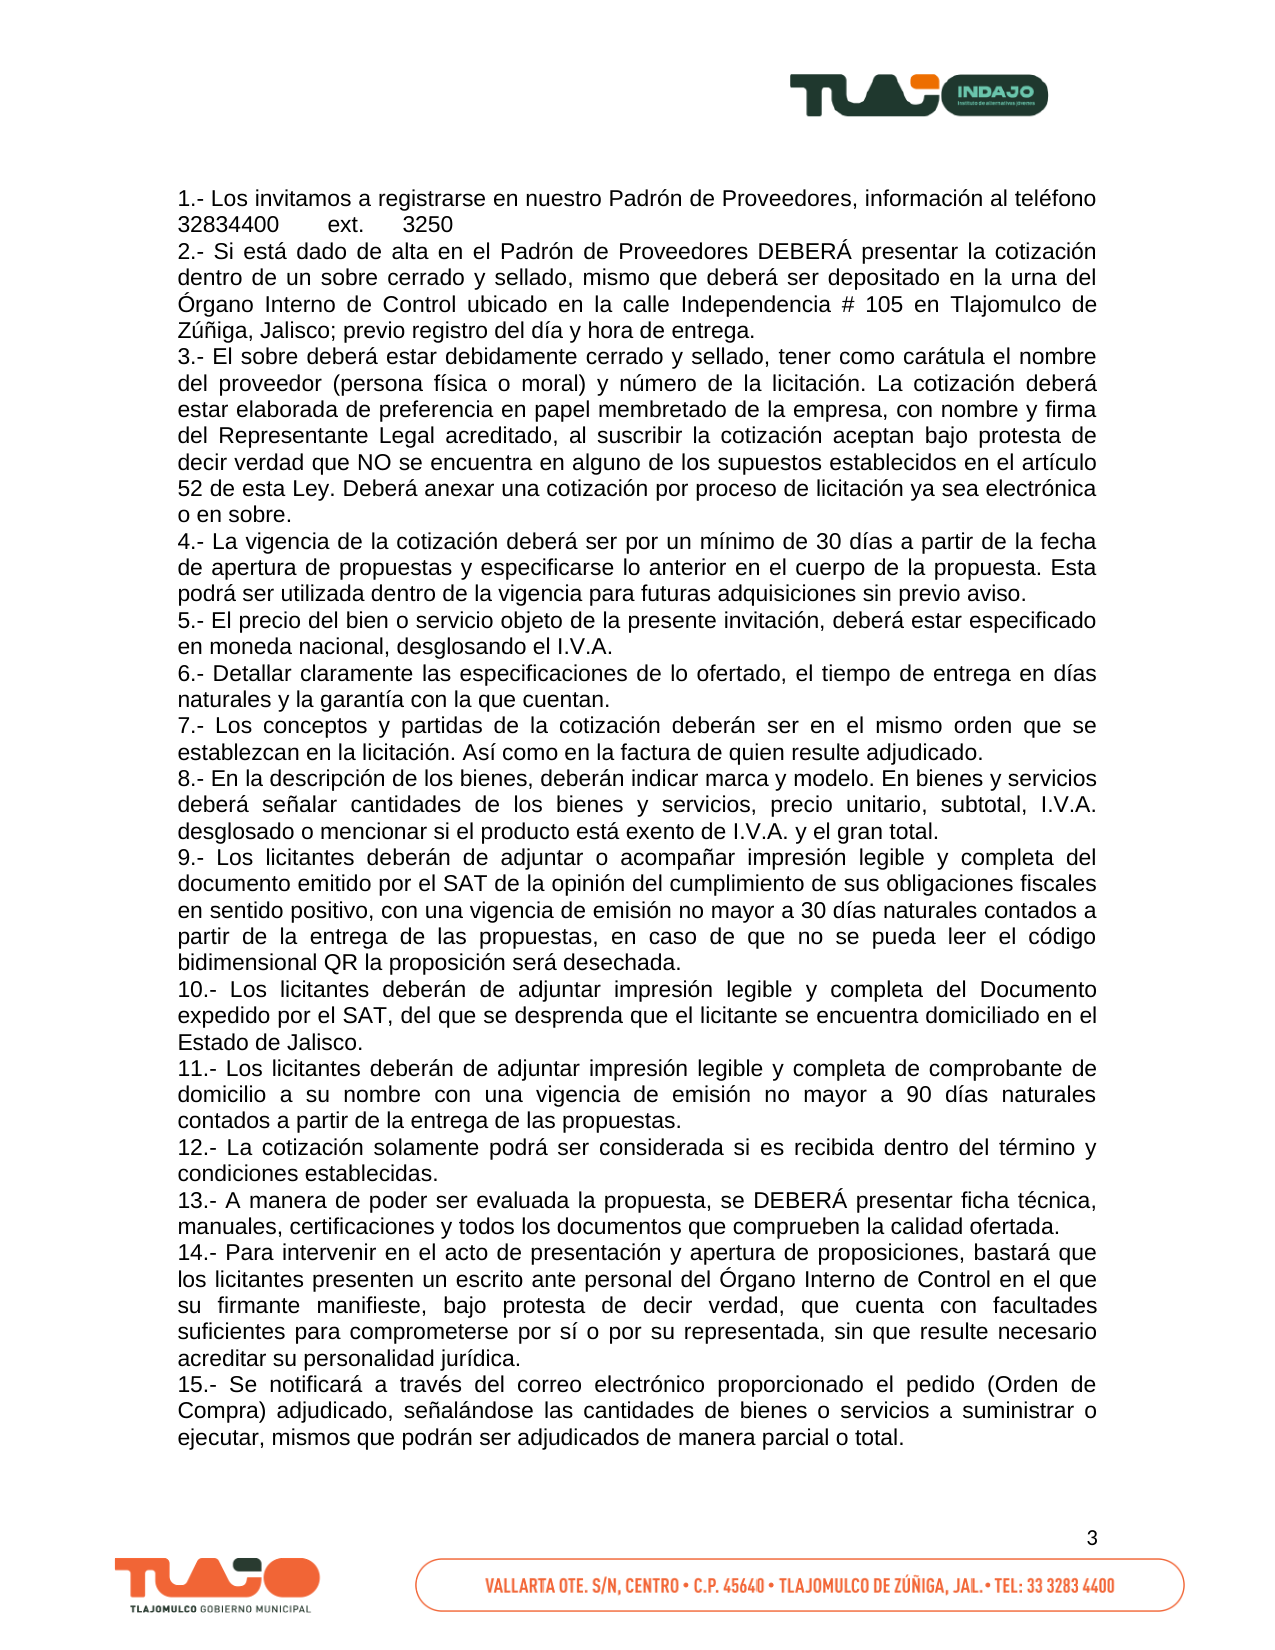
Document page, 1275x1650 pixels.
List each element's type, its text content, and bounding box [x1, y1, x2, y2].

text 2.- Si está dado de alta en el Padrón de Proveedores DEBERÁ presentar la cotización dentro de un sobre cerrado y sellado, mismo que deberá ser depositado en la urna del Órgano Interno de Control ubicado en la calle Independencia # 105 en Tlajomulco de Zúñiga, Jalisco; previo registro del día y hora de entrega. [177, 238, 1098, 343]
text 14.- Para intervenir en el acto de presentación y apertura de proposiciones, bastará que los licitantes presenten un escrito ante personal del Órgano Interno de Control en el que su firmante manifieste, bajo protesta de decir verdad, que cuenta con facultades suficientes para comprometerse por sí o por su representada, sin que resulte necesario acreditar su personalidad jurídica. [177, 1239, 1098, 1371]
text 6.- Detallar claramente las especificaciones de lo ofertado, el tiempo de entrega en días naturales y la garantía con la que cuentan. [177, 659, 1098, 712]
picture [114, 1509, 1187, 1613]
text 10.- Los licitantes deberán de adjuntar impresión legible y completa del Documento expedido por el SAT, del que se desprenda que el licitante se encuentra domiciliado en el Estado de Jalisco. [177, 976, 1098, 1055]
text 5.- El precio del bien o servicio objeto de la presente invitación, deberá estar especificado en moneda nacional, desglosando el I.V.A. [177, 607, 1098, 659]
text 1.- Los invitamos a registrarse en nuestro Padrón de Proveedores, información al teléfono 32834400 ext. 3250 [177, 185, 1098, 238]
text 15.- Se notificará a través del correo electrónico proporcionado el pedido (Orden de Compra) adjudicado, señalándose las cantidades de bienes o servicios a suministrar o ejecutar, mismos que podrán ser adjudicados de manera parcial o total. [177, 1371, 1098, 1450]
text 8.- En la descripción de los bienes, deberán indicar marca y modelo. En bienes y servicios deberá señalar cantidades de los bienes y servicios, precio unitario, subtotal, I.V.A. desglosado o mencionar si el producto está exento de I.V.A. y el gran total. [177, 765, 1098, 844]
text 11.- Los licitantes deberán de adjuntar impresión legible y completa de comprobante de domicilio a su nombre con una vigencia de emisión no mayor a 90 días naturales contados a partir de la entrega de las propuestas. [177, 1055, 1098, 1134]
text 4.- La vigencia de la cotización deberá ser por un mínimo de 30 días a partir de la fecha de apertura de propuestas y especificarse lo anterior en el cuerpo de la propuesta. Esta podrá ser utilizada dentro de la vigencia para futuras adquisiciones sin previo aviso. [177, 528, 1098, 607]
text 7.- Los conceptos y partidas de la cotización deberán ser en el mismo orden que se establezcan en la licitación. Así como en la factura de quien resulte adjudicado. [177, 712, 1098, 765]
text 9.- Los licitantes deberán de adjuntar o acompañar impresión legible y completa del documento emitido por el SAT de la opinión del cumplimiento de sus obligaciones fiscales en sentido positivo, con una vigencia de emisión no mayor a 30 días naturales contados a partir de la entrega de las propuestas, en caso de que no se pueda leer el código bidimensional QR la proposición será desechada. [177, 844, 1098, 976]
picture [177, 73, 1098, 158]
text 13.- A manera de poder ser evaluada la propuesta, se DEBERÁ presentar ficha técnica, manuales, certificaciones y todos los documentos que comprueben la calidad ofertada. [177, 1187, 1098, 1239]
text 12.- La cotización solamente podrá ser considerada si es recibida dentro del término y condiciones establecidas. [177, 1134, 1098, 1187]
text 3.- El sobre deberá estar debidamente cerrado y sellado, tener como carátula el nombre del proveedor (persona física o moral) y número de la licitación. La cotización deberá estar elaborada de preferencia en papel membretado de la empresa, con nombre y firma del Representante Legal acreditado, al suscribir la cotización aceptan bajo protesta de decir verdad que NO se encuentra en alguno de los supuestos establecidos en el artículo 52 de esta Ley. Deberá anexar una cotización por proceso de licitación ya sea electrónica o en sobre. [177, 343, 1098, 528]
